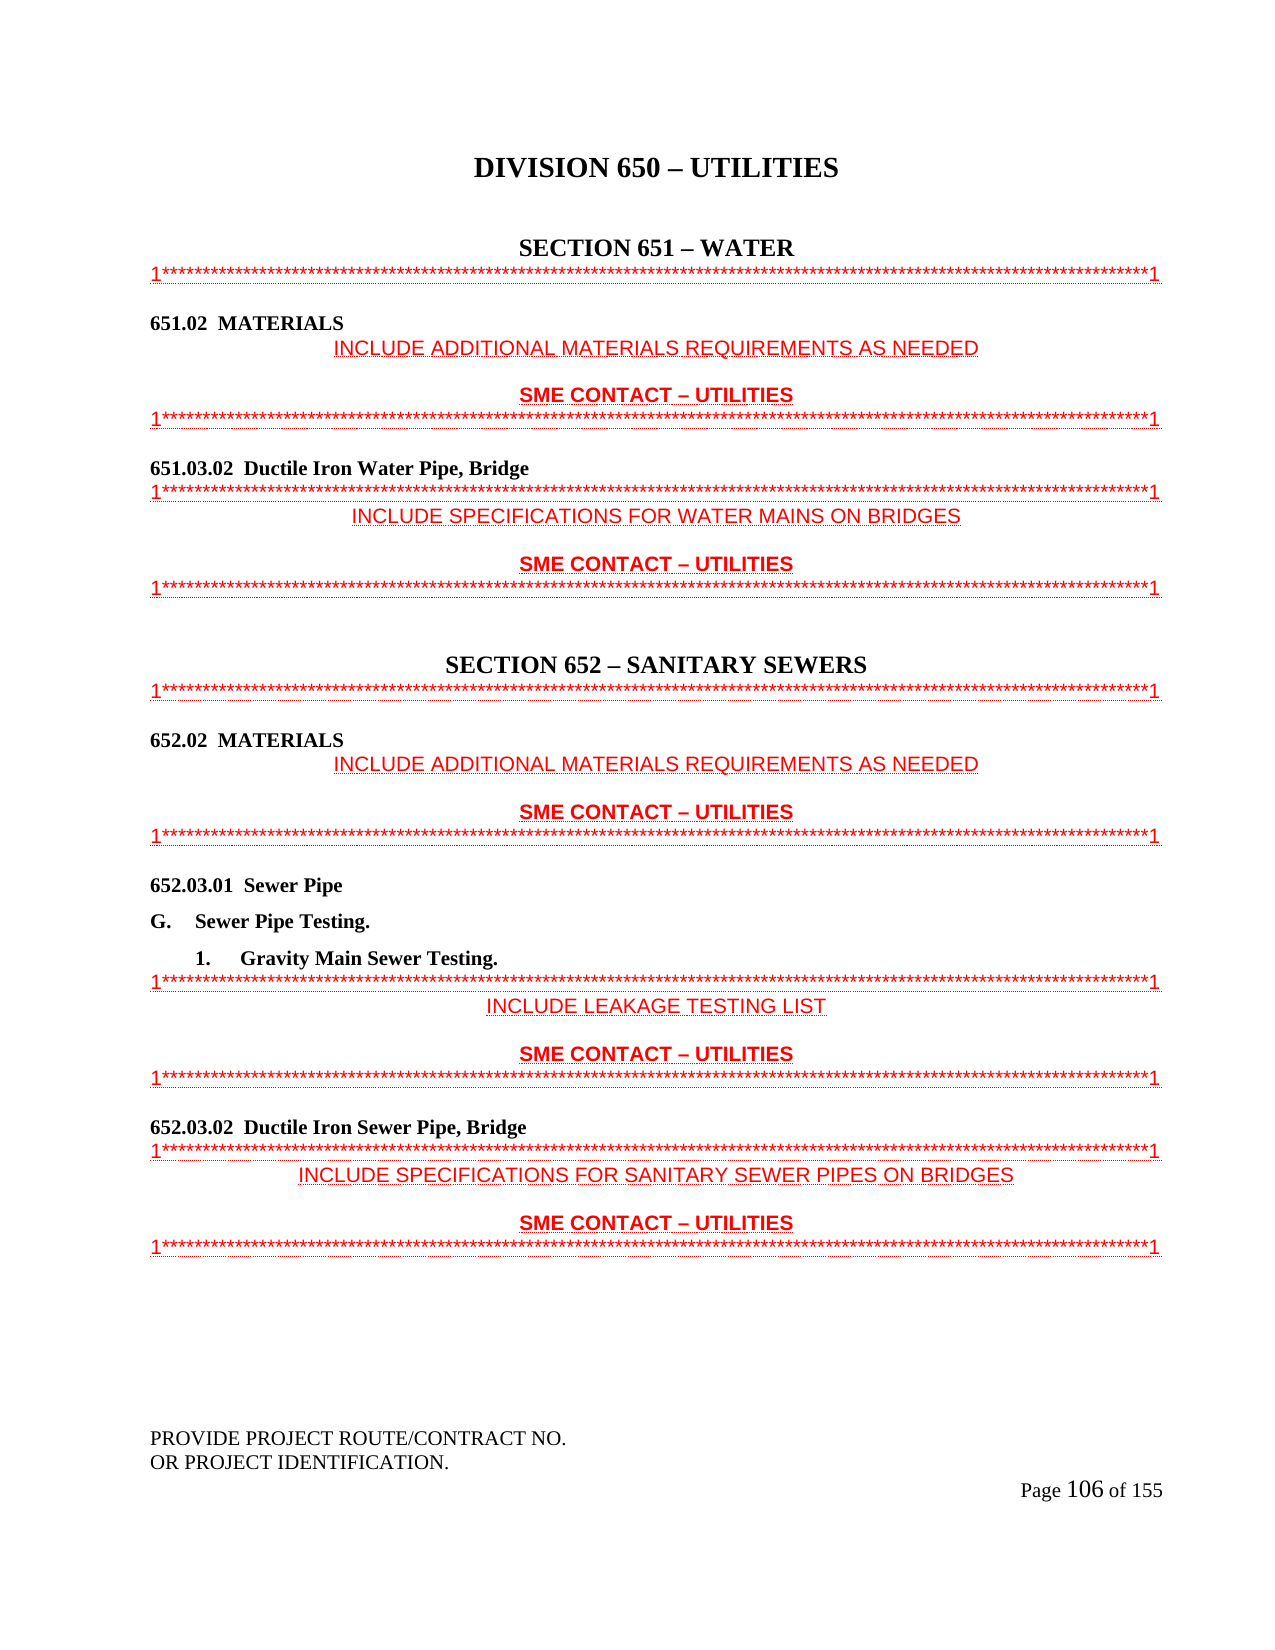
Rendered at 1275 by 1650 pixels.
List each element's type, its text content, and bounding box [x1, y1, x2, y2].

text sme contact – utilities [150, 552, 1162, 576]
text 651.03.02 Ductile Iron Water Pipe, Bridge [150, 456, 1162, 480]
text 1**************************************************************************************************************************1 [150, 407, 1162, 431]
text 652.03.02 Ductile Iron Sewer Pipe, Bridge [150, 1114, 1162, 1139]
text 1**************************************************************************************************************************1 [150, 576, 1162, 600]
text Section 652 – Sanitary Sewers [150, 650, 1162, 679]
text INCLUDE Specifications for sanitary sewer pipes on bridges [150, 1163, 1162, 1187]
text include additional materials requirements as needed [150, 335, 1162, 359]
text 1**************************************************************************************************************************1 [150, 262, 1162, 286]
text Section 651 – Water [150, 233, 1162, 262]
text 1**************************************************************************************************************************1 [150, 679, 1162, 703]
text Division 650 – Utilities [150, 150, 1162, 183]
text sme contact – utilities [150, 1042, 1162, 1066]
text G. Sewer Pipe Testing. [150, 909, 1162, 933]
text sme contact – utilities [150, 800, 1162, 824]
text 1**************************************************************************************************************************1 [150, 480, 1162, 504]
text sme contact – utilities [150, 383, 1162, 407]
text 1**************************************************************************************************************************1 [150, 970, 1162, 994]
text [150, 1234, 1162, 1258]
text include leakage testing list [150, 994, 1162, 1018]
text 1**************************************************************************************************************************1 [150, 1066, 1162, 1089]
text 1. Gravity Main Sewer Testing. [195, 946, 1162, 970]
text sme contact – utilities [150, 1211, 1162, 1234]
text include additional materials requirements as needed [150, 752, 1162, 776]
text 652.03.01 Sewer Pipe [150, 873, 1162, 897]
text 1**************************************************************************************************************************1 [150, 1139, 1162, 1163]
text 1**************************************************************************************************************************1 [150, 824, 1162, 848]
text include specifications for water mains on bridges [150, 504, 1162, 528]
text 652.02 Materials [150, 728, 1162, 752]
text 651.02 Materials [150, 311, 1162, 335]
